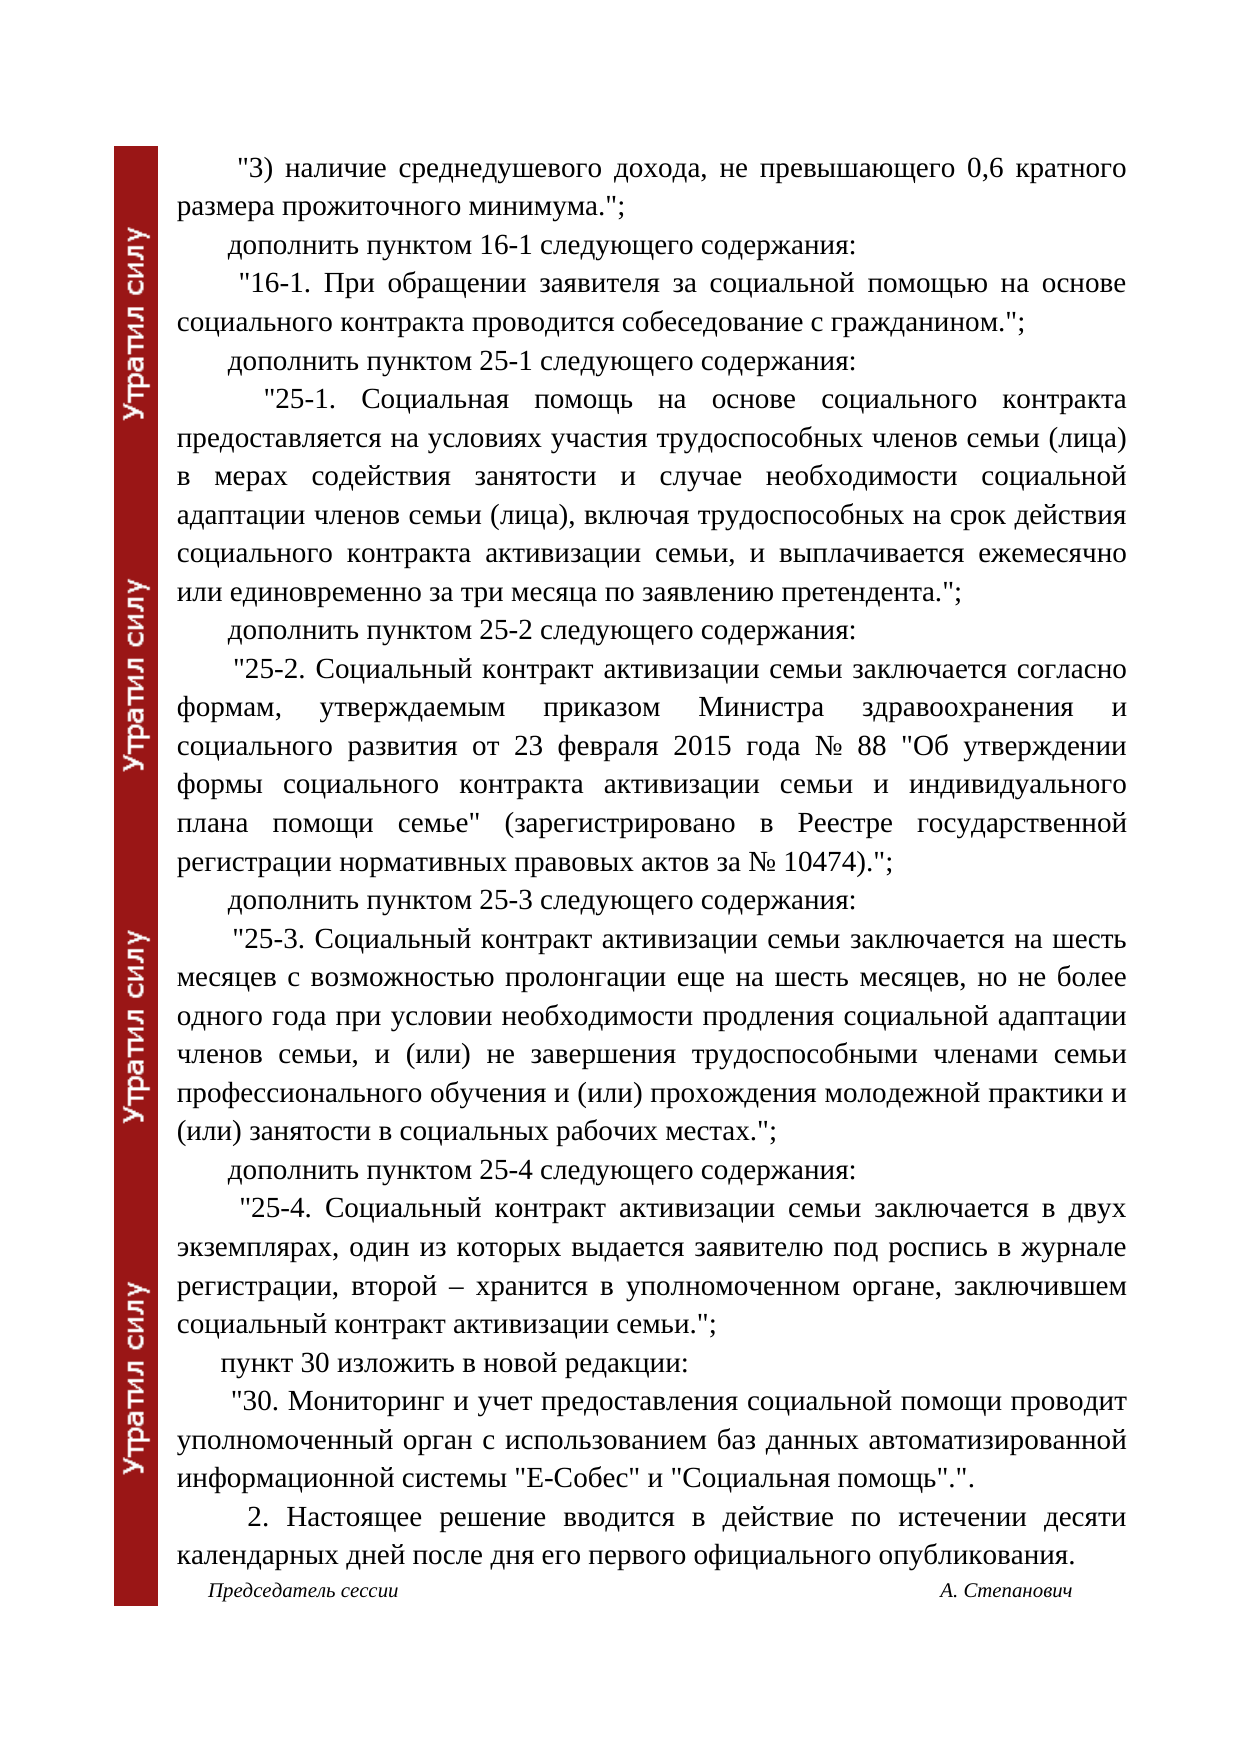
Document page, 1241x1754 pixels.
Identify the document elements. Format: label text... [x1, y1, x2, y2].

picture [114, 222, 158, 227]
picture [114, 1494, 158, 1499]
picture [114, 338, 158, 343]
text "25-2. Социальный контракт активизации семьи заключается согласно формам, утверждаемым приказом Министра здравоохранения и социального развития от 23 февраля 2015 года № 88 "Об утверждении формы социального контракта активизации семьи и индивидуального плана помощи семье" (зарегистрировано в Реестре государственной регистрации нормативных правовых актов за № 10474)."; [112, 651, 1128, 877]
picture [114, 376, 158, 381]
table_header А. Степанович [939, 1576, 1240, 1603]
picture [114, 1378, 158, 1383]
text "25-3. Социальный контракт активизации семьи заключается на шесть месяцев с возможностью пролонгации еще на шесть месяцев, но не более одного года при условии необходимости продления социальной адаптации членов семьи, и (или) не завершения трудоспособными членами семьи профессионального обучения и (или) прохождения молодежной практики и (или) занятости в социальных рабочих местах."; [112, 921, 1128, 1147]
picture [114, 1147, 158, 1152]
text дополнить пунктом 16-1 следующего содержания: [112, 227, 1128, 261]
text дополнить пунктом 25-4 следующего содержания: [112, 1152, 1128, 1186]
picture [114, 607, 158, 612]
table_header Председатель сессии [101, 1576, 939, 1603]
picture [114, 646, 158, 651]
picture [114, 877, 158, 882]
text дополнить пунктом 25-1 следующего содержания: [112, 343, 1128, 376]
picture [114, 1571, 158, 1576]
picture [114, 1186, 158, 1191]
text "16-1. При обращении заявителя за социальной помощью на основе социального контракта проводится собеседование с гражданином."; [112, 266, 1128, 338]
text "30. Мониторинг и учет предоставления социальной помощи проводит уполномоченный орган с использованием баз данных автоматизированной информационной системы "Е-Собес" и "Социальная помощь".". [112, 1383, 1128, 1494]
picture [114, 146, 158, 150]
text дополнить пунктом 25-3 следующего содержания: [112, 882, 1128, 916]
text "3) наличие среднедушевого дохода, не превышающего 0,6 кратного размера прожиточного минимума."; [112, 150, 1128, 222]
text дополнить пунктом 25-2 следующего содержания: [112, 612, 1128, 646]
picture [114, 1340, 158, 1345]
text 2. Настоящее решение вводится в действие по истечении десяти календарных дней после дня его первого официального опубликования. [112, 1499, 1128, 1571]
text пункт 30 изложить в новой редакции: [112, 1345, 1128, 1378]
text "25-1. Социальная помощь на основе социального контракта предоставляется на условиях участия трудоспособных членов семьи (лица) в мерах содействия занятости и случае необходимости социальной адаптации членов семьи (лица), включая трудоспособных на срок действия социального контракта активизации семьи, и выплачивается ежемесячно или единовременно за три месяца по заявлению претендента."; [112, 381, 1128, 607]
picture [114, 261, 158, 266]
picture [114, 916, 158, 921]
text "25-4. Социальный контракт активизации семьи заключается в двух экземплярах, один из которых выдается заявителю под роспись в журнале регистрации, второй – хранится в уполномоченном органе, заключившем социальный контракт активизации семьи."; [112, 1191, 1128, 1340]
